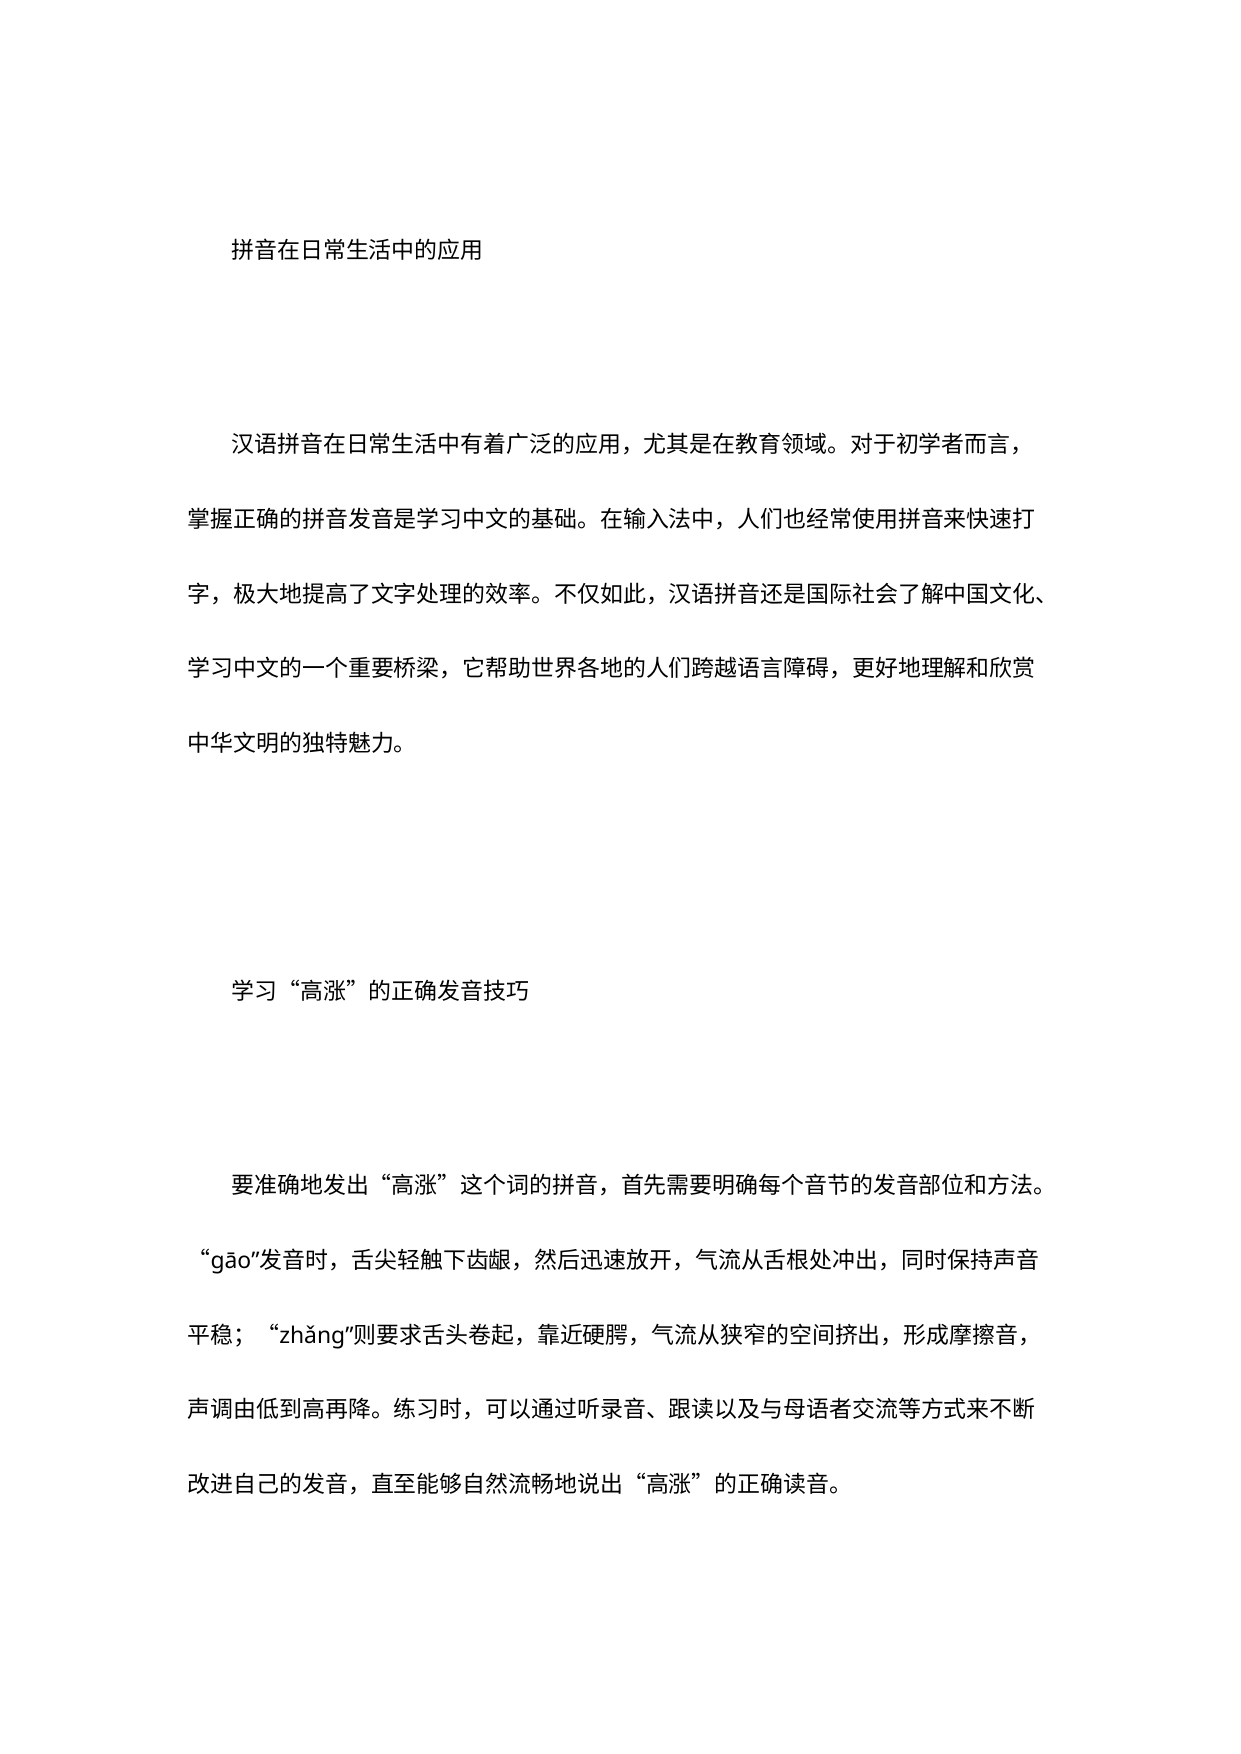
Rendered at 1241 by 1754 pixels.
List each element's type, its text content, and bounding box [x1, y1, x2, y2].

text 要准确地发出“高涨”这个词的拼音，首先需要明确每个音节的发音部位和方法。“gāo”发音时，舌尖轻触下齿龈，然后迅速放开，气流从舌根处冲出，同时保持声音平稳；“zhǎng”则要求舌头卷起，靠近硬腭，气流从狭窄的空间挤出，形成摩擦音，声调由低到高再降。练习时，可以通过听录音、跟读以及与母语者交流等方式来不断改进自己的发音，直至能够自然流畅地说出“高涨”的正确读音。 [187, 1151, 1053, 1515]
text 拼音在日常生活中的应用 [187, 216, 1053, 281]
text 学习“高涨”的正确发音技巧 [187, 957, 1053, 1022]
text 汉语拼音在日常生活中有着广泛的应用，尤其是在教育领域。对于初学者而言，掌握正确的拼音发音是学习中文的基础。在输入法中，人们也经常使用拼音来快速打字，极大地提高了文字处理的效率。不仅如此，汉语拼音还是国际社会了解中国文化、学习中文的一个重要桥梁，它帮助世界各地的人们跨越语言障碍，更好地理解和欣赏中华文明的独特魅力。 [187, 410, 1053, 774]
